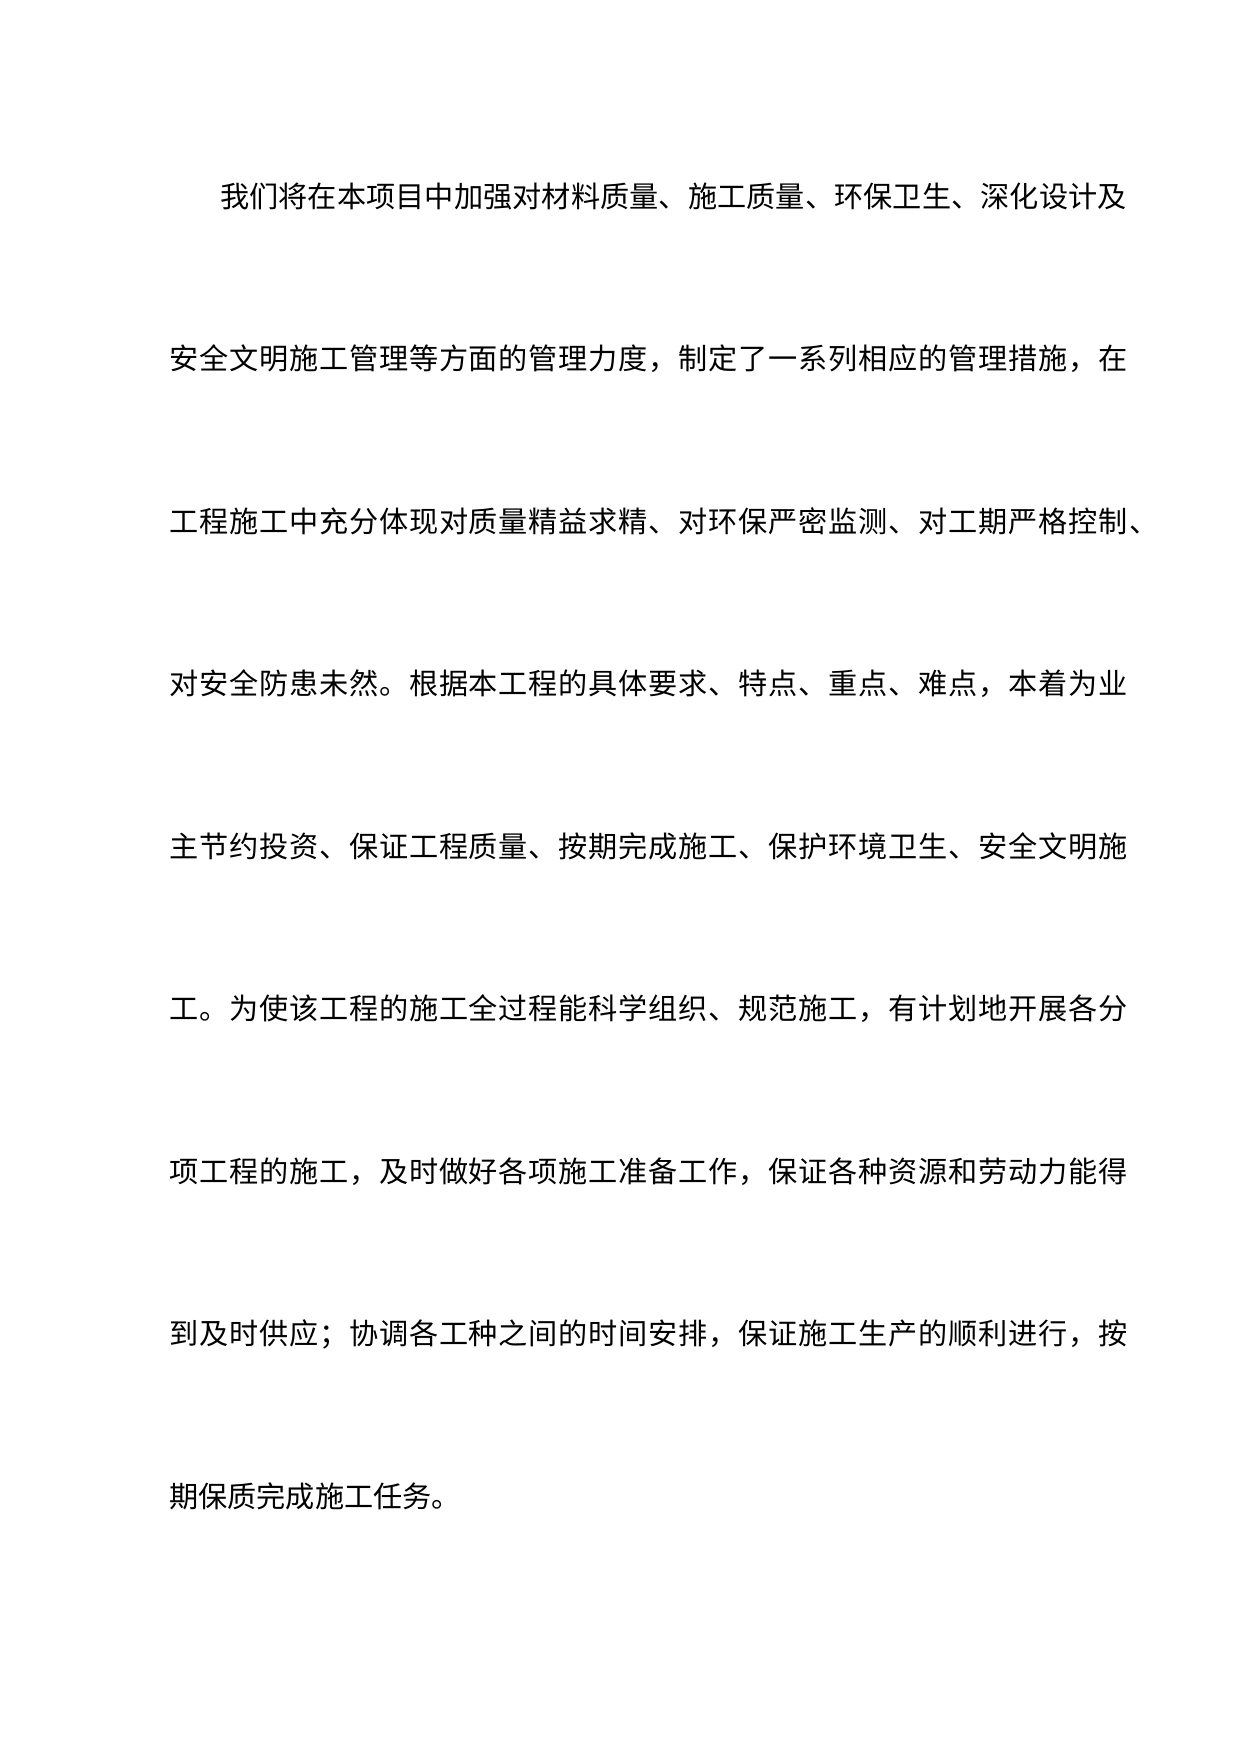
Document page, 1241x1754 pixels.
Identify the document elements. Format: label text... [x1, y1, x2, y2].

text 我们将在本项目中加强对材料质量、施工质量、环保卫生、深化设计及安全文明施工管理等方面的管理力度，制定了一系列相应的管理措施，在工程施工中充分体现对质量精益求精、对环保严密监测、对工期严格控制、对安全防患未然。根据本工程的具体要求、特点、重点、难点，本着为业主节约投资、保证工程质量、按期完成施工、保护环境卫生、安全文明施工。为使该工程的施工全过程能科学组织、规范施工，有计划地开展各分项工程的施工，及时做好各项施工准备工作，保证各种资源和劳动力能得到及时供应；协调各工种之间的时间安排，保证施工生产的顺利进行，按期保质完成施工任务。 [169, 162, 1129, 1527]
